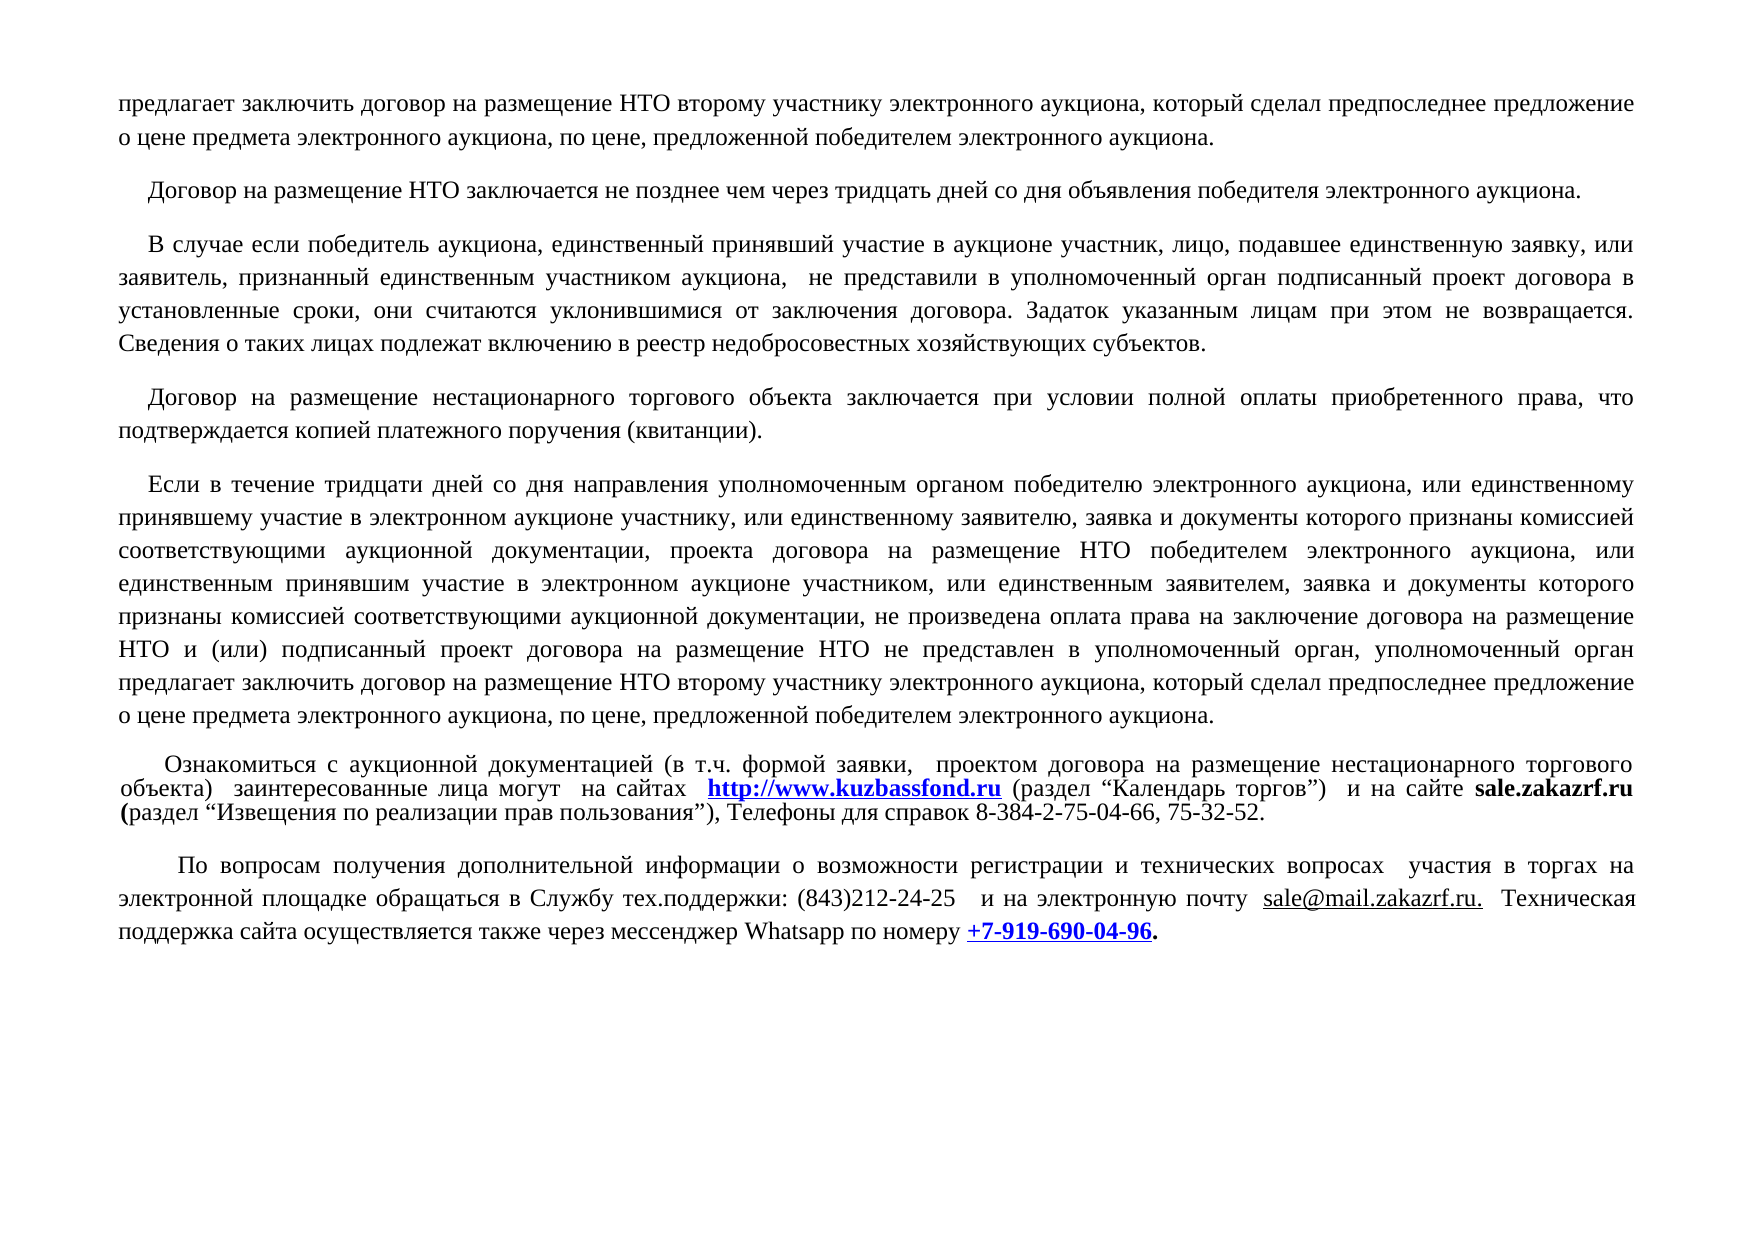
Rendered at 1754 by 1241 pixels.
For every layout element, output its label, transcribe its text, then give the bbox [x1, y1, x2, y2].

text В случае если победитель аукциона, единственный принявший участие в аукционе участник, лицо, подавшее единственную заявку, или заявитель, признанный единственным участником аукциона, не представили в уполномоченный орган подписанный проект договора в установленные сроки, они считаются уклонившимися от заключения договора. Задаток указанным лицам при этом не возвращается. Сведения о таких лицах подлежат включению в реестр недобросовестных хозяйствующих субъектов. [118, 229, 1636, 357]
text Договор на размещение НТО заключается не позднее чем через тридцать дней со дня объявления победителя электронного аукциона. [118, 175, 1636, 204]
subtitle По вопросам получения дополнительной информации о возможности регистрации и технических вопросах участия в торгах на электронной площадке обращаться в Службу тех.поддержки: (843)212-24-25 и на электронную почту sale@mail.zakazrf.ru. Техническая поддержка сайта осуществляется также через мессенджер Whatsapp по номеру +7-919-690-04-96. [118, 850, 1636, 944]
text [118, 88, 1636, 150]
text Ознакомиться с аукционной документацией (в т.ч. формой заявки, проектом договора на размещение нестационарного торгового объекта) заинтересованные лица могут на сайтах http://www.kuzbassfond.ru (раздел “Календарь торгов”) и на сайте sale.zakazrf.ru (раздел “Извещения по реализации прав пользования”), Телефоны для справок 8-384-2-75-04-66, 75-32-52. [120, 754, 1633, 825]
text Договор на размещение нестационарного торгового объекта заключается при условии полной оплаты приобретенного права, что подтверждается копией платежного поручения (квитанции). [118, 382, 1636, 444]
